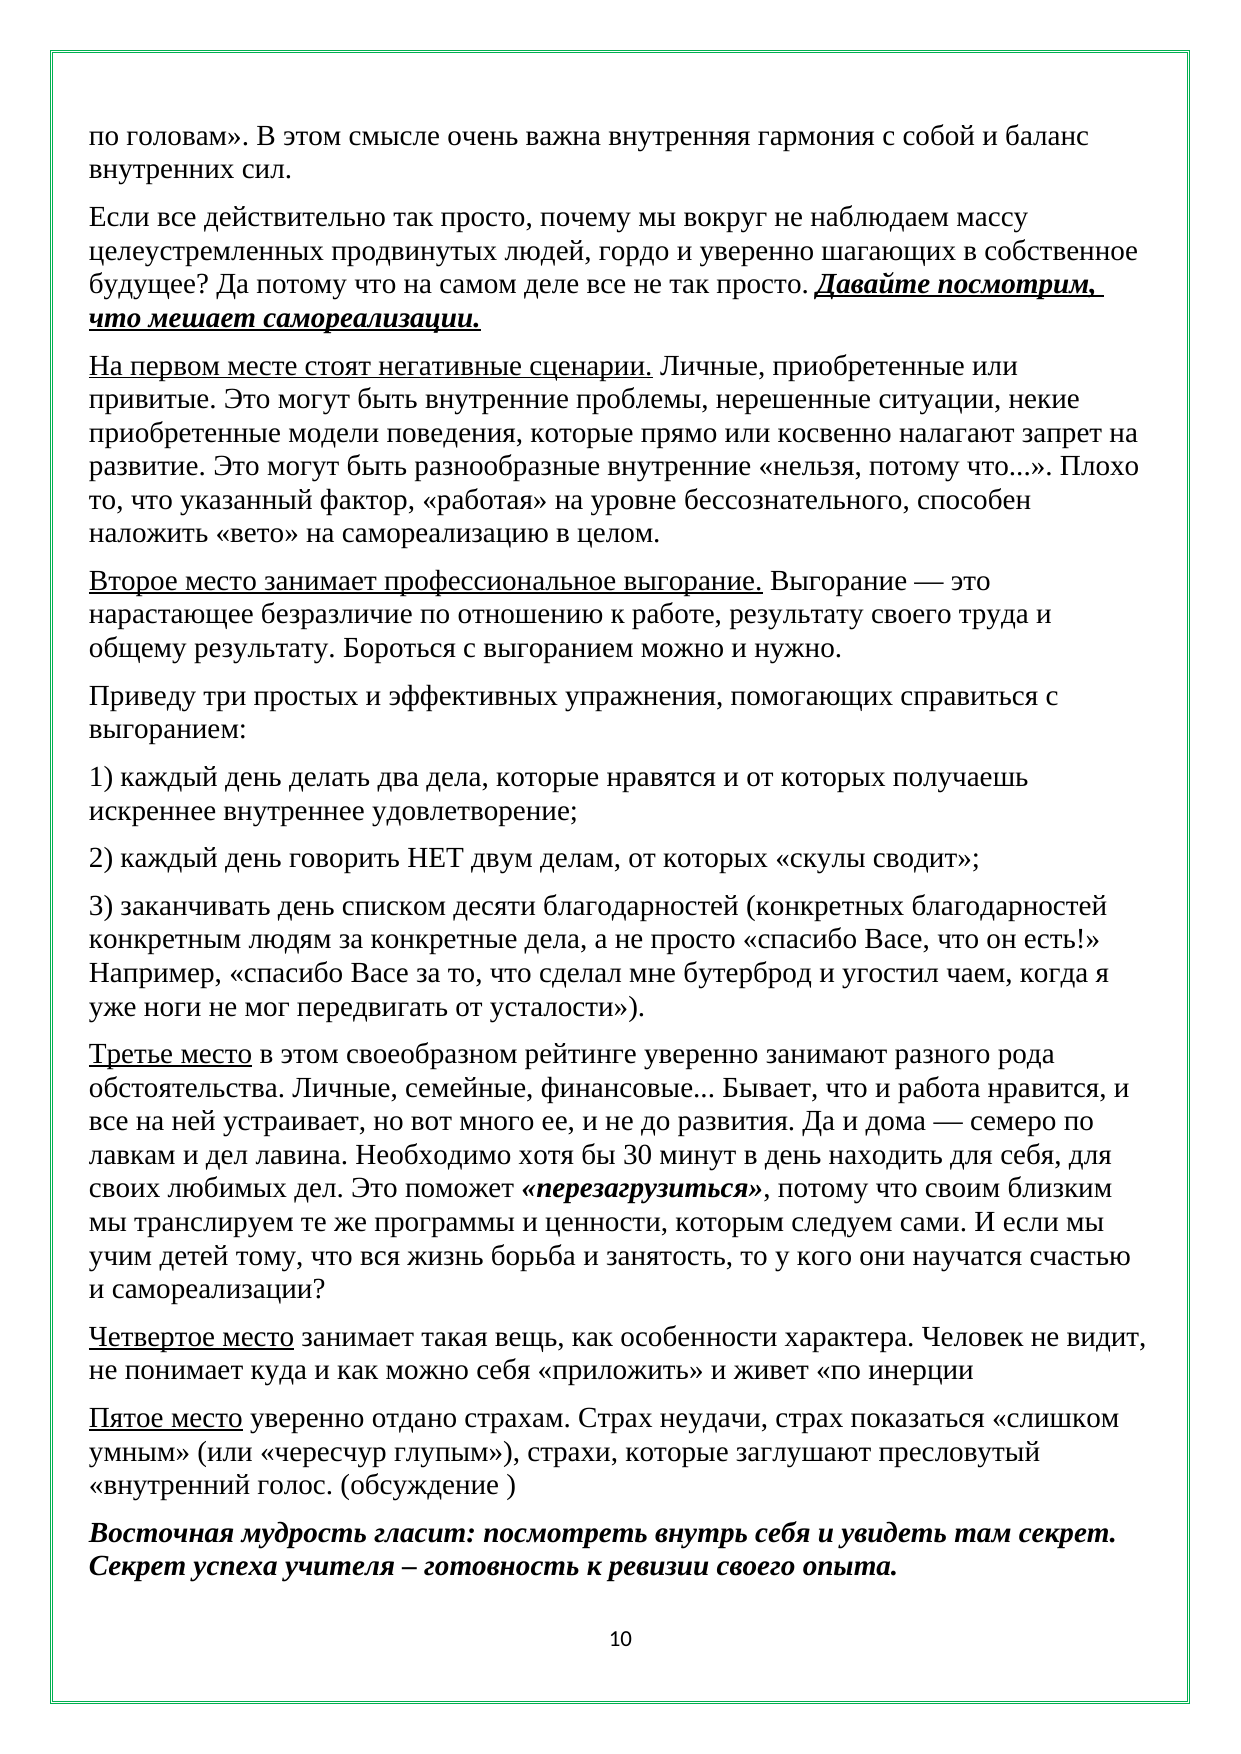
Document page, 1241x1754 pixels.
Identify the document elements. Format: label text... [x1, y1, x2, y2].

text Четвертое место занимает такая вещь, как особенности характера. Человек не видит, не понимает куда и как можно себя «приложить» и живет «по инерции [89, 1319, 1152, 1386]
text На первом месте стоят негативные сценарии. Личные, приобретенные или привитые. Это могут быть внутренние проблемы, нерешенные ситуации, некие приобретенные модели поведения, которые прямо или косвенно налагают запрет на развитие. Это могут быть разнообразные внутренние «нельзя, потому что...». Плохо то, что указанный фактор, «работая» на уровне бессознательного, способен наложить «вето» на самореализацию в целом. [89, 348, 1152, 549]
text Приведу три простых и эффективных упражнения, помогающих справиться с выгоранием: [89, 678, 1152, 745]
text Восточная мудрость гласит: посмотреть внутрь себя и увидеть там секрет. Секрет успеха учителя – готовность к ревизии своего опыта. [89, 1515, 1152, 1582]
text 2) каждый день говорить НЕТ двум делам, от которых «скулы сводит»; [89, 840, 1152, 874]
text 3) заканчивать день списком десяти благодарностей (конкретных благодарностей конкретным людям за конкретные дела, а не просто «спасибо Васе, что он есть!» Например, «спасибо Васе за то, что сделал мне бутерброд и угостил чаем, когда я уже ноги не мог передвигать от усталости»). [89, 888, 1152, 1022]
text Пятое место уверенно отдано страхам. Страх неудачи, страх показаться «слишком умным» (или «чересчур глупым»), страхи, которые заглушают пресловутый «внутренний голос. (обсуждение ) [89, 1400, 1152, 1501]
text Третье место в этом своеобразном рейтинге уверенно занимают разного рода обстоятельства. Личные, семейные, финансовые... Бывает, что и работа нравится, и все на ней устраивает, но вот много ее, и не до развития. Да и дома — семеро по лавкам и дел лавина. Необходимо хотя бы 30 минут в день находить для себя, для своих любимых дел. Это поможет «перезагрузиться», потому что своим близким мы транслируем те же программы и ценности, которым следуем сами. И если мы учим детей тому, что вся жизнь борьба и занятость, то у кого они научатся счастью и самореализации? [89, 1036, 1152, 1305]
text Второе место занимает профессиональное выгорание. Выгорание — это нарастающее безразличие по отношению к работе, результату своего труда и общему результату. Бороться с выгоранием можно и нужно. [89, 563, 1152, 664]
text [89, 118, 1152, 185]
text 1) каждый день делать два дела, которые нравятся и от которых получаешь искреннее внутреннее удовлетворение; [89, 759, 1152, 826]
text Если все действительно так просто, почему мы вокруг не наблюдаем массу целеустремленных продвинутых людей, гордо и уверенно шагающих в собственное будущее? Да потому что на самом деле все не так просто. Давайте посмотрим, что мешает самореализации. [89, 199, 1152, 333]
